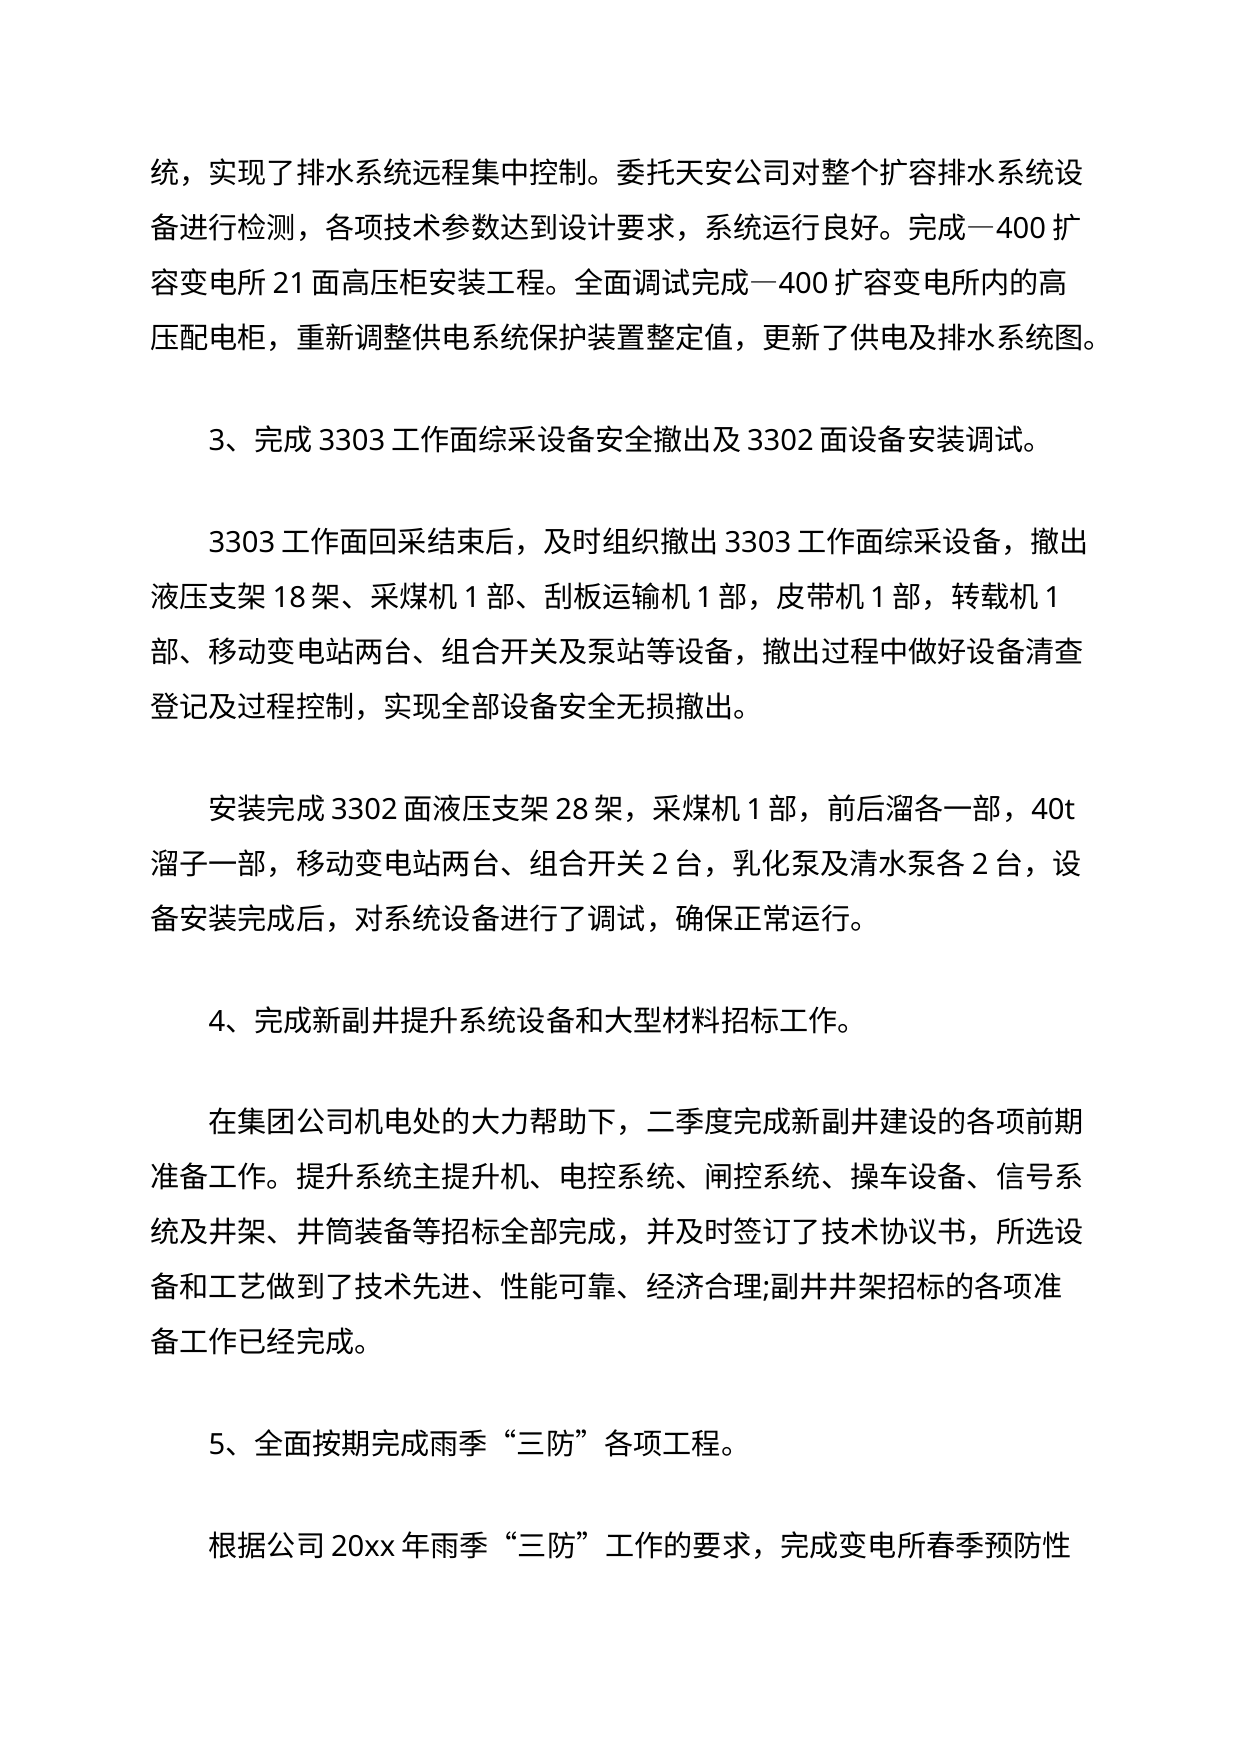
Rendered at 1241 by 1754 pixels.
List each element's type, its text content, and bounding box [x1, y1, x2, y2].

text 安装完成3302面液压支架28架，采煤机1部，前后溜各一部，40t溜子一部，移动变电站两台、组合开关2台，乳化泵及清水泵各2台，设备安装完成后，对系统设备进行了调试，确保正常运行。 [150, 785, 1090, 938]
text 在集团公司机电处的大力帮助下，二季度完成新副井建设的各项前期准备工作。提升系统主提升机、电控系统、闸控系统、操车设备、信号系统及井架、井筒装备等招标全部完成，并及时签订了技术协议书，所选设备和工艺做到了技术先进、性能可靠、经济合理;副井井架招标的各项准备工作已经完成。 [150, 1099, 1090, 1361]
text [150, 150, 1090, 357]
text 5、全面按期完成雨季“三防”各项工程。 [150, 1421, 1090, 1463]
text 4、完成新副井提升系统设备和大型材料招标工作。 [150, 997, 1090, 1039]
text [150, 1522, 1090, 1565]
text 3、完成3303工作面综采设备安全撤出及3302面设备安装调试。 [150, 417, 1090, 459]
text 3303工作面回采结束后，及时组织撤出3303工作面综采设备，撤出液压支架18架、采煤机1部、刮板运输机1部，皮带机1部，转载机1部、移动变电站两台、组合开关及泵站等设备，撤出过程中做好设备清查登记及过程控制，实现全部设备安全无损撤出。 [150, 519, 1090, 726]
